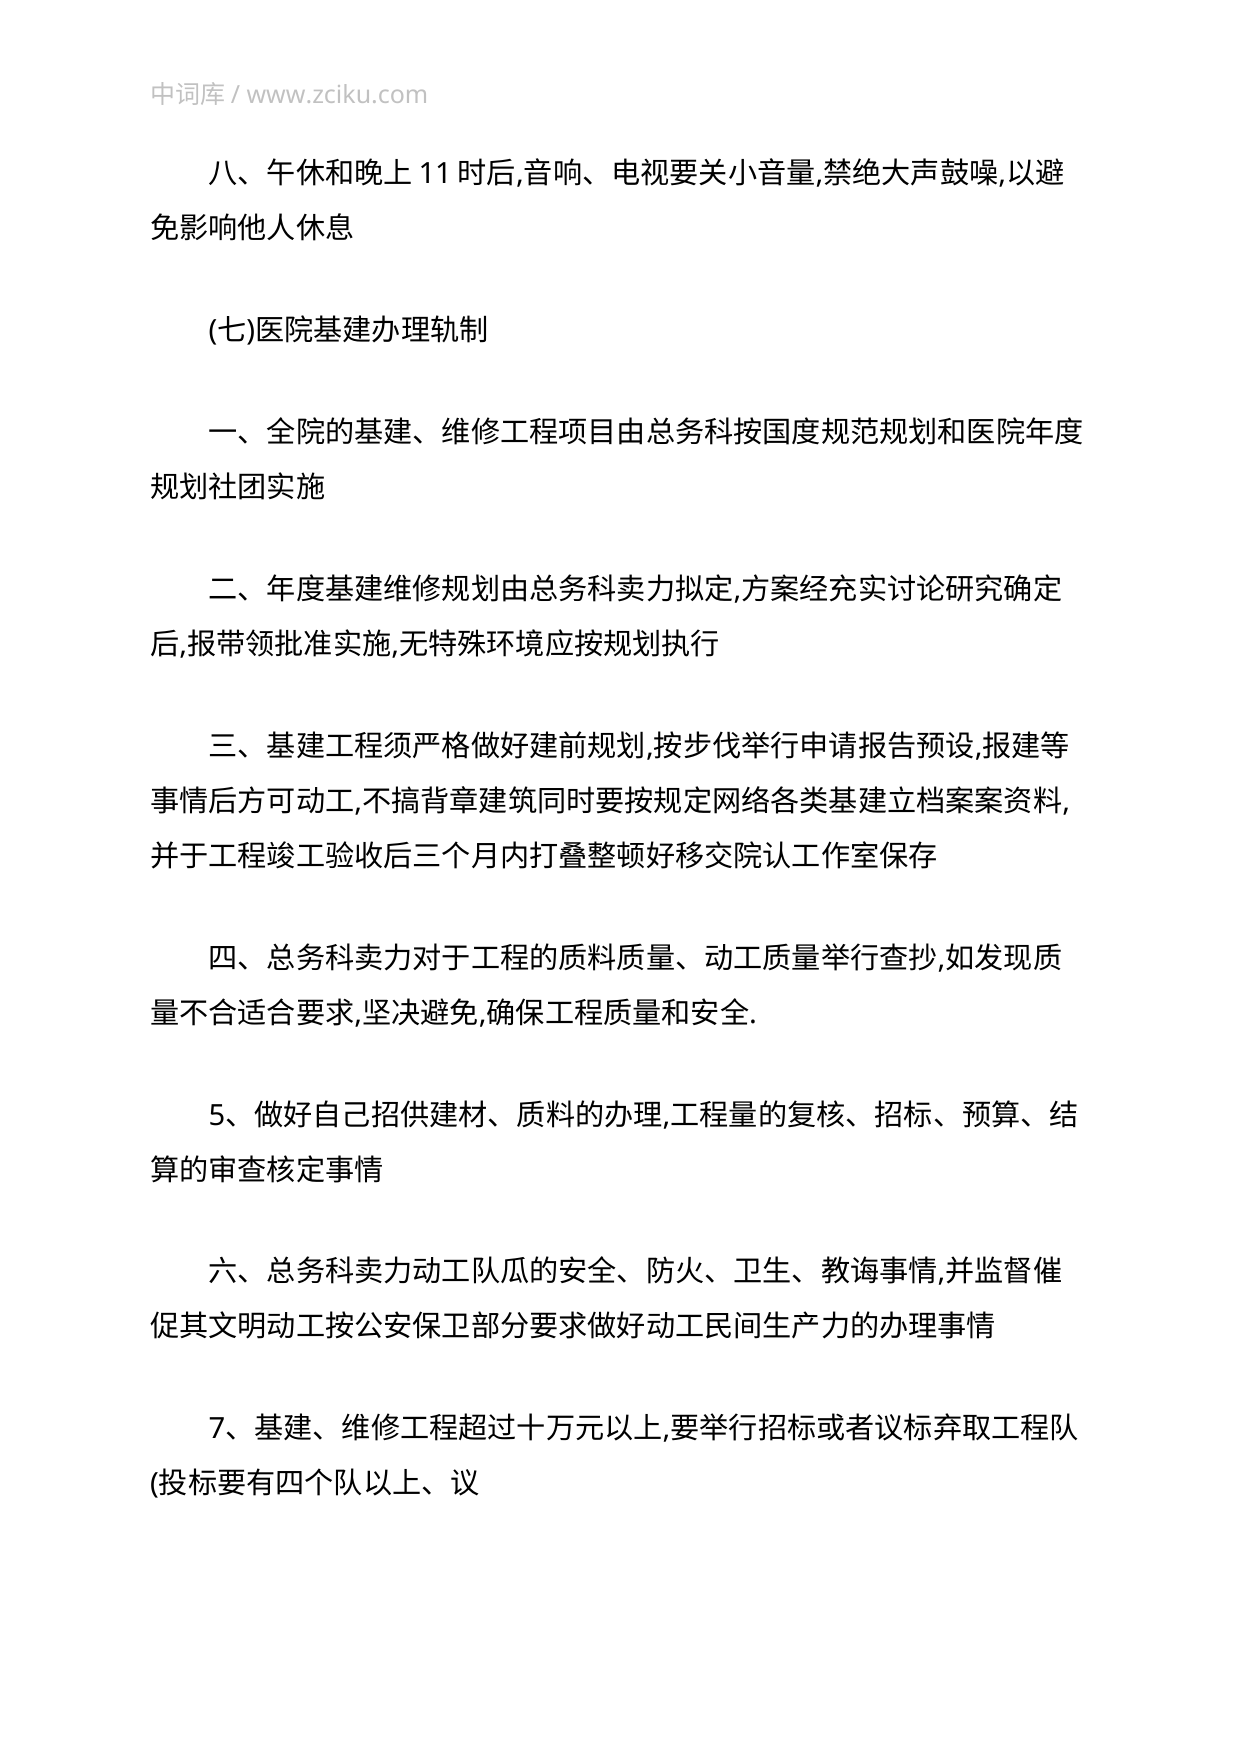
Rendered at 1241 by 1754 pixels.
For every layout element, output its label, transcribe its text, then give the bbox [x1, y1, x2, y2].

text 八、午休和晚上11时后,音响、电视要关小音量,禁绝大声鼓噪,以避免影响他人休息 [150, 150, 1090, 247]
text 一、全院的基建、维修工程项目由总务科按国度规范规划和医院年度规划社团实施 [150, 409, 1090, 506]
text 六、总务科卖力动工队瓜的安全、防火、卫生、教诲事情,并监督催促其文明动工按公安保卫部分要求做好动工民间生产力的办理事情 [150, 1248, 1090, 1345]
text 7、基建、维修工程超过十万元以上,要举行招标或者议标弃取工程队(投标要有四个队以上、议 [150, 1405, 1090, 1502]
text (七)医院基建办理轨制 [150, 307, 1090, 349]
text 三、基建工程须严格做好建前规划,按步伐举行申请报告预设,报建等事情后方可动工,不搞背章建筑同时要按规定网络各类基建立档案案资料,并于工程竣工验收后三个月内打叠整顿好移交院认工作室保存 [150, 722, 1090, 875]
text 四、总务科卖力对于工程的质料质量、动工质量举行查抄,如发现质量不合适合要求,坚决避免,确保工程质量和安全. [150, 934, 1090, 1032]
text 5、做好自己招供建材、质料的办理,工程量的复核、招标、预算、结算的审查核定事情 [150, 1091, 1090, 1188]
text 二、年度基建维修规划由总务科卖力拟定,方案经充实讨论研究确定后,报带领批准实施,无特殊环境应按规划执行 [150, 565, 1090, 663]
